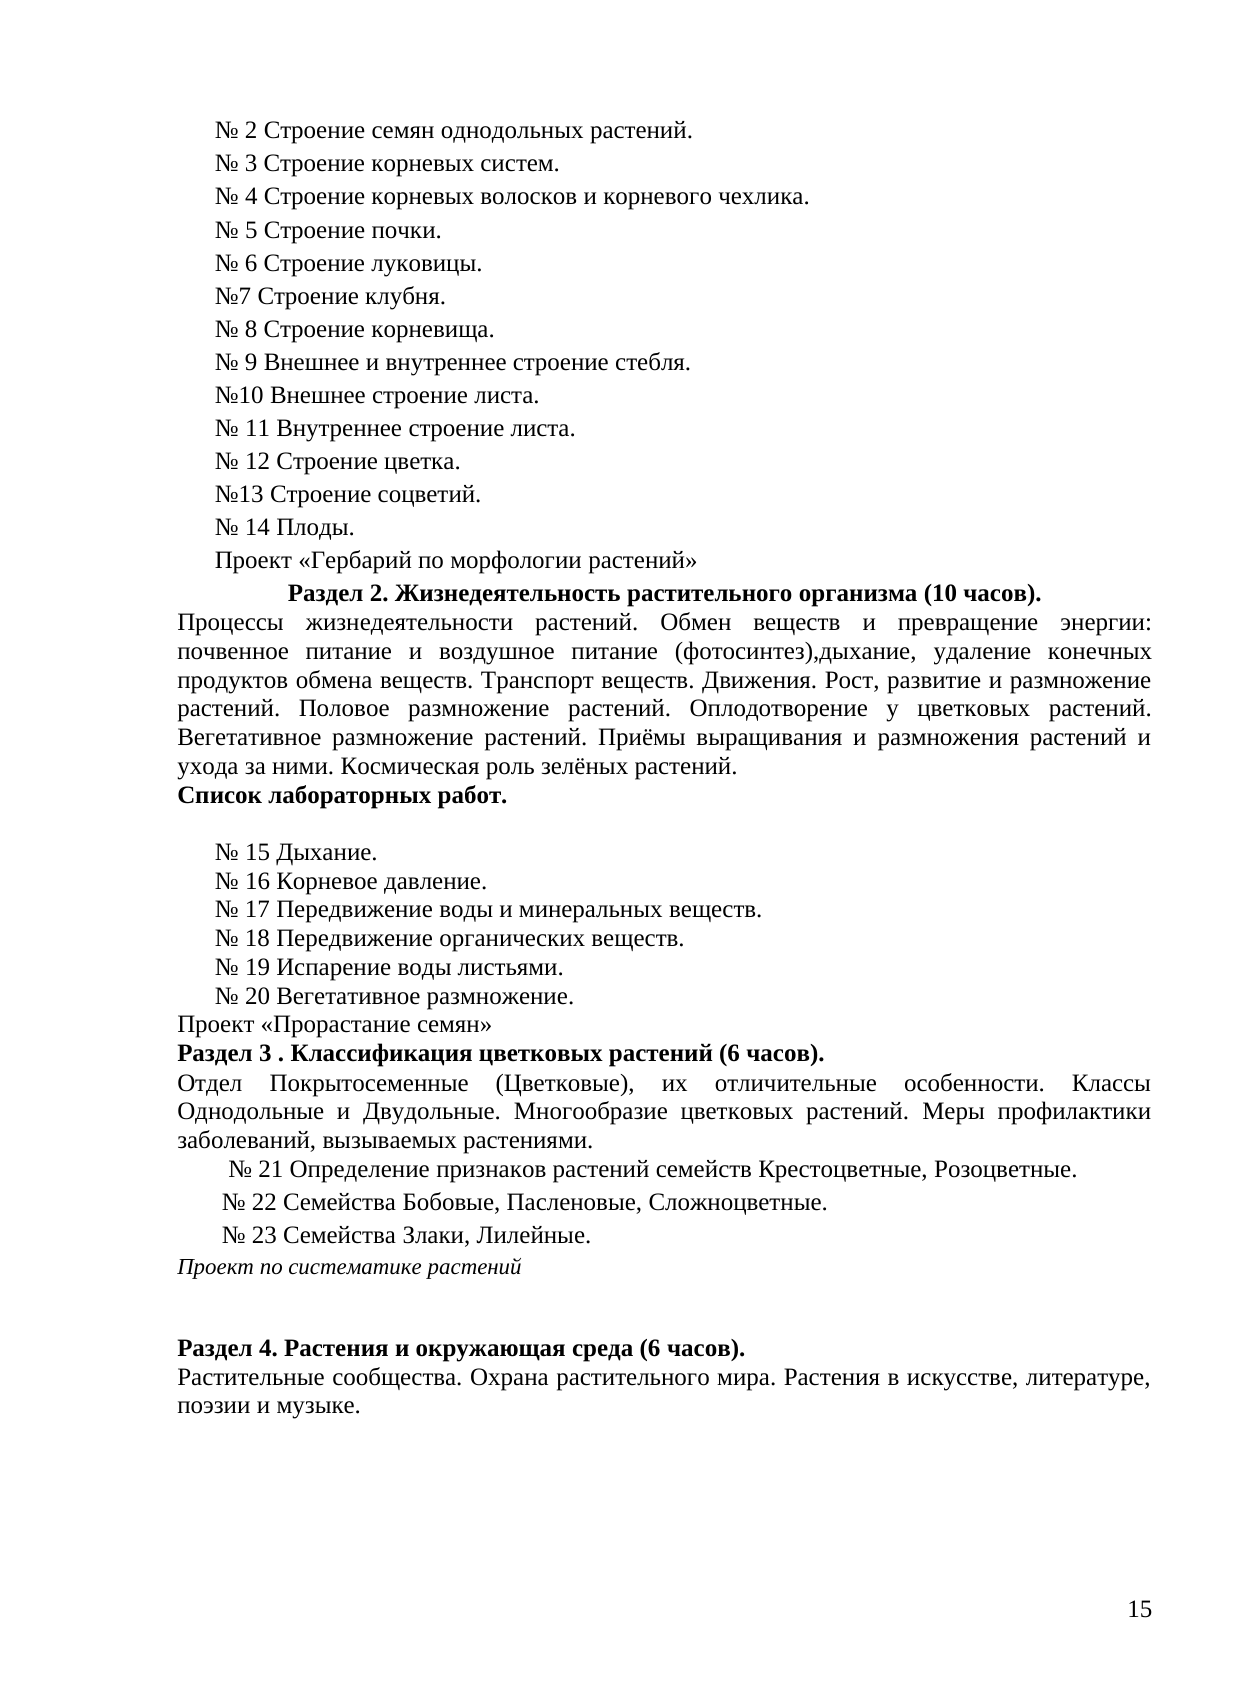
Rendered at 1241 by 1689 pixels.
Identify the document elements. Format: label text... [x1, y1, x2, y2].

text № 23 Семейства Злаки, Лилейные. [222, 1220, 1180, 1248]
text № 2 Строение семян однодольных растений. [214, 115, 1180, 144]
text № 14 Плоды. [214, 512, 1180, 541]
text № 11 Внутреннее строение листа. [214, 413, 1180, 442]
text № 12 Строение цветка. [214, 446, 1180, 474]
text № 20 Вегетативное размножение. [214, 981, 1180, 1010]
subtitle Раздел 2. Жизнедеятельность растительного организма (10 часов). [288, 579, 1180, 607]
text Растительные сообщества. Охрана растительного мира. Растения в искусстве, литературе, поэзии и музыке. [177, 1362, 1151, 1419]
text № 19 Испарение воды листьями. [214, 952, 1180, 981]
text № 5 Строение почки. [214, 215, 1180, 243]
text Проект «Гербарий по морфологии растений» [214, 545, 1180, 574]
text № 18 Передвижение органических веществ. [214, 924, 1180, 952]
text Отдел Покрытосеменные (Цветковые), их отличительные особенности. Классы Однодольные и Двудольные. Многообразие цветковых растений. Меры профилактики заболеваний, вызываемых растениями. [177, 1068, 1151, 1154]
subtitle Раздел 4. Растения и окружающая среда (6 часов). [177, 1333, 1180, 1362]
text № 6 Строение луковицы. [214, 248, 1180, 277]
subtitle Список лабораторных работ. [177, 780, 1180, 809]
text №13 Строение соцветий. [214, 479, 1180, 508]
text № 8 Строение корневища. [214, 314, 1180, 343]
text Проект по систематике растений [177, 1253, 1180, 1279]
text № 17 Передвижение воды и минеральных веществ. [214, 895, 1180, 923]
text № 22 Семейства Бобовые, Пасленовые, Сложноцветные. [222, 1187, 1180, 1216]
text № 4 Строение корневых волосков и корневого чехлика. [214, 181, 1180, 210]
text № 16 Корневое давление. [214, 866, 1180, 895]
text Проект «Прорастание семян» [177, 1010, 1180, 1038]
text № 21 Определение признаков растений семейств Крестоцветные, Розоцветные. [228, 1154, 1180, 1183]
text № 9 Внешнее и внутреннее строение стебля. [214, 347, 1180, 376]
text №7 Строение клубня. [214, 281, 1180, 309]
subtitle Раздел 3 . Классификация цветковых растений (6 часов). [177, 1039, 1180, 1068]
text Процессы жизнедеятельности растений. Обмен веществ и превращение энергии: почвенное питание и воздушное питание (фотосинтез),дыхание, удаление конечных продуктов обмена веществ. Транспорт веществ. Движения. Рост, развитие и размножение растений. Половое размножение растений. Оплодотворение у цветковых растений. Вегетативное размножение растений. Приёмы выращивания и размножения растений и ухода за ними. Космическая роль зелёных растений. [177, 607, 1152, 780]
text №10 Внешнее строение листа. [214, 380, 1180, 408]
text № 3 Строение корневых систем. [214, 148, 1180, 177]
text № 15 Дыхание. [214, 837, 1180, 866]
